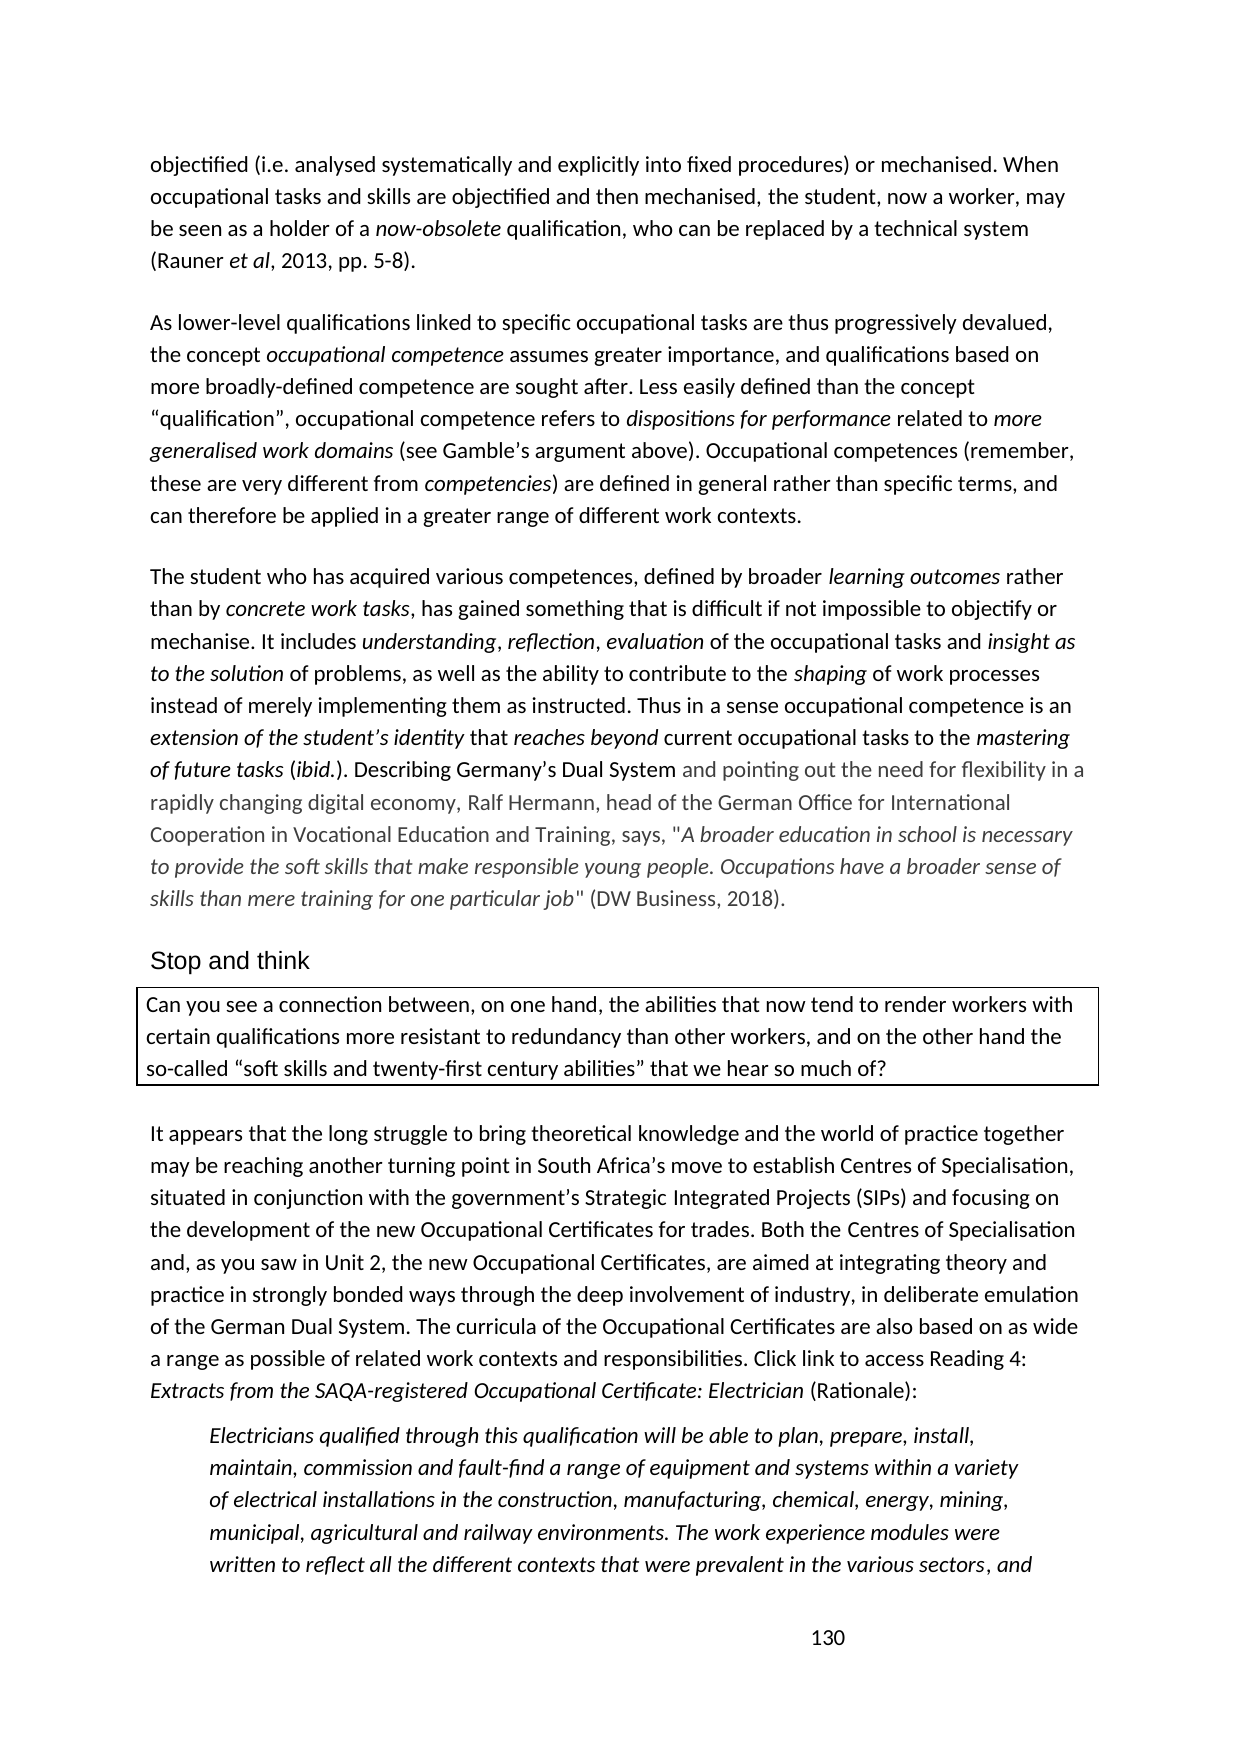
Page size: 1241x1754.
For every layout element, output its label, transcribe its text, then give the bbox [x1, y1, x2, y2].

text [150, 150, 1090, 274]
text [209, 1421, 1036, 1578]
subtitle Stop and think [150, 946, 1090, 974]
text The student who has acquired various competences, defined by broader learning outcomes rather than by concrete work tasks, has gained something that is difficult if not impossible to objectify or mechanise. It includes understanding, reflection, evaluation of the occupational tasks and insight as to the solution of problems, as well as the ability to contribute to the shaping of work processes instead of merely implementing them as instructed. Thus in a sense occupational competence is an extension of the student’s identity that reaches beyond current occupational tasks to the mastering of future tasks (ibid.). Describing Germany’s Dual System and pointing out the need for flexibility in a rapidly changing digital economy, Ralf Hermann, head of the German Office for International Cooperation in Vocational Education and Training, says, "A broader education in school is necessary to provide the soft skills that make responsible young people. Occupations have a broader sense of skills than mere training for one particular job" (DW Business, 2018). [150, 562, 1090, 912]
text It appears that the long struggle to bring theoretical knowledge and the world of practice together may be reaching another turning point in South Africa’s move to establish Centres of Specialisation, situated in conjunction with the government’s Strategic Integrated Projects (SIPs) and focusing on the development of the new Occupational Certificates for trades. Both the Centres of Specialisation and, as you saw in Unit 2, the new Occupational Certificates, are aimed at integrating theory and practice in strongly bonded ways through the deep involvement of industry, in deliberate emulation of the German Dual System. The curricula of the Occupational Certificates are also based on as wide a range as possible of related work contexts and responsibilities. Click link to access Reading 4: Extracts from the SAQA-registered Occupational Certificate: Electrician (Rationale): [150, 1119, 1090, 1404]
text As lower-level qualifications linked to specific occupational tasks are thus progressively devalued, the concept occupational competence assumes greater importance, and qualifications based on more broadly-defined competence are sought after. Less easily defined than the concept “qualification”, occupational competence refers to dispositions for performance related to more generalised work domains (see Gamble’s argument above). Occupational competences (remember, these are very different from competencies) are defined in general rather than specific terms, and can therefore be applied in a greater range of different work contexts. [150, 308, 1090, 529]
list Can you see a connection between, on one hand, the abilities that now tend to render workers with certain qualifications more resistant to redundancy than other workers, and on the other hand the so-called “soft skills and twenty-first century abilities” that we hear so much of? [138, 988, 1098, 1084]
